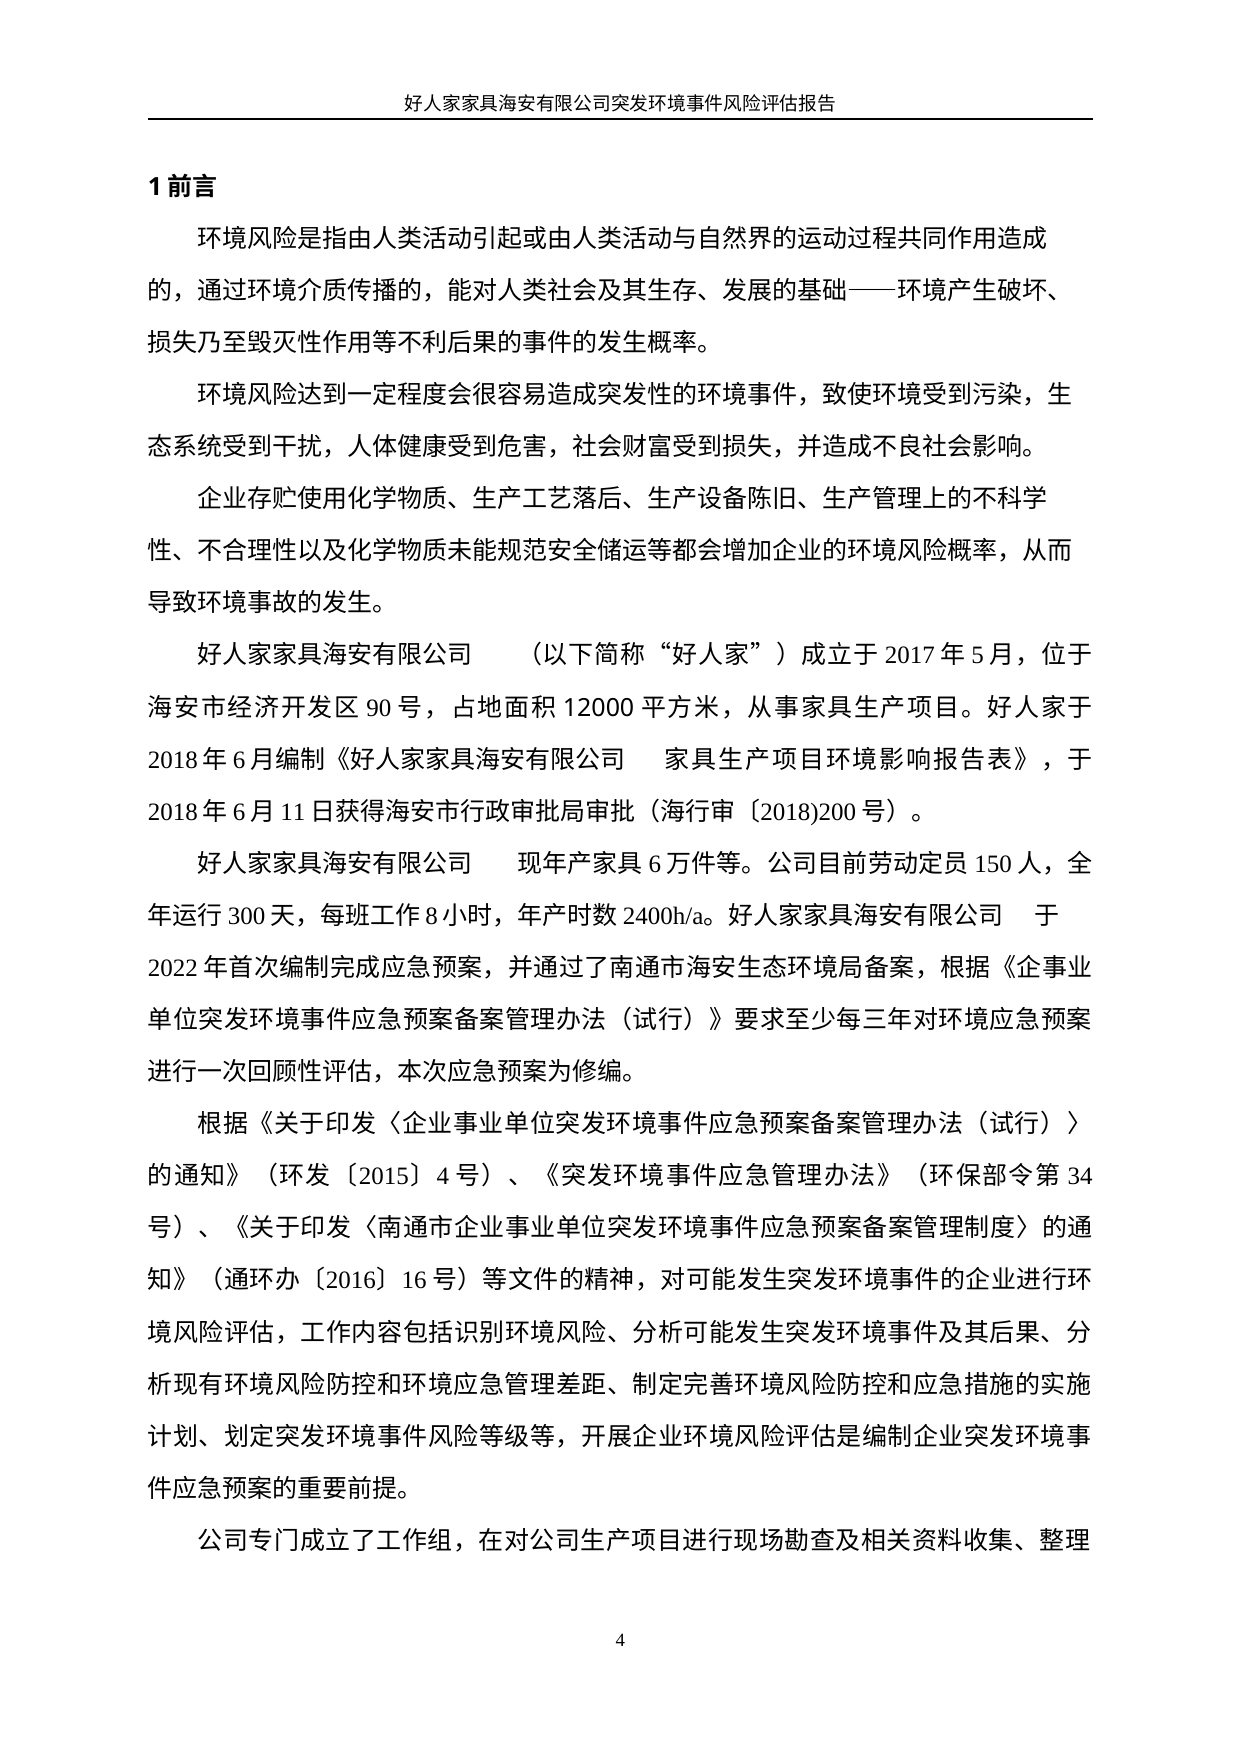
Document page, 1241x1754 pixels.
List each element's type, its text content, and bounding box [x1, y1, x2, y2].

text 环境风险达到一定程度会很容易造成突发性的环境事件，致使环境受到污染，生态系统受到干扰，人体健康受到危害，社会财富受到损失，并造成不良社会影响。 [148, 362, 1093, 466]
text 根据《关于印发〈企业事业单位突发环境事件应急预案备案管理办法（试行）〉的通知》（环发〔2015〕4号）、《突发环境事件应急管理办法》（环保部令第34号）、《关于印发〈南通市企业事业单位突发环境事件应急预案备案管理制度〉的通知》（通环办〔2016〕16号）等文件的精神，对可能发生突发环境事件的企业进行环境风险评估，工作内容包括识别环境风险、分析可能发生突发环境事件及其后果、分析现有环境风险防控和环境应急管理差距、制定完善环境风险防控和应急措施的实施计划、划定突发环境事件风险等级等，开展企业环境风险评估是编制企业突发环境事件应急预案的重要前提。 [148, 1091, 1093, 1508]
text 环境风险是指由人类活动引起或由人类活动与自然界的运动过程共同作用造成的，通过环境介质传播的，能对人类社会及其生存、发展的基础——环境产生破坏、损失乃至毁灭性作用等不利后果的事件的发生概率。 [148, 206, 1093, 362]
text 企业存贮使用化学物质、生产工艺落后、生产设备陈旧、生产管理上的不科学性、不合理性以及化学物质未能规范安全储运等都会增加企业的环境风险概率，从而导致环境事故的发生。 [148, 466, 1093, 622]
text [148, 1508, 1093, 1560]
text 好人家家具海安有限公司 现年产家具6万件等。公司目前劳动定员150人，全年运行300天，每班工作8小时，年产时数2400h/a。好人家家具海安有限公司 于2022年首次编制完成应急预案，并通过了南通市海安生态环境局备案，根据《企事业单位突发环境事件应急预案备案管理办法（试行）》要求至少每三年对环境应急预案进行一次回顾性评估，本次应急预案为修编。 [148, 831, 1093, 1091]
text 好人家家具海安有限公司 （以下简称“好人家”）成立于2017年5月，位于海安市经济开发区90号，占地面积12000平方米，从事家具生产项目。好人家于2018年6月编制《好人家家具海安有限公司 家具生产项目环境影响报告表》，于2018年6月11日获得海安市行政审批局审批（海行审〔2018)200号）。 [148, 622, 1093, 831]
subtitle 1前言 [148, 153, 1093, 206]
